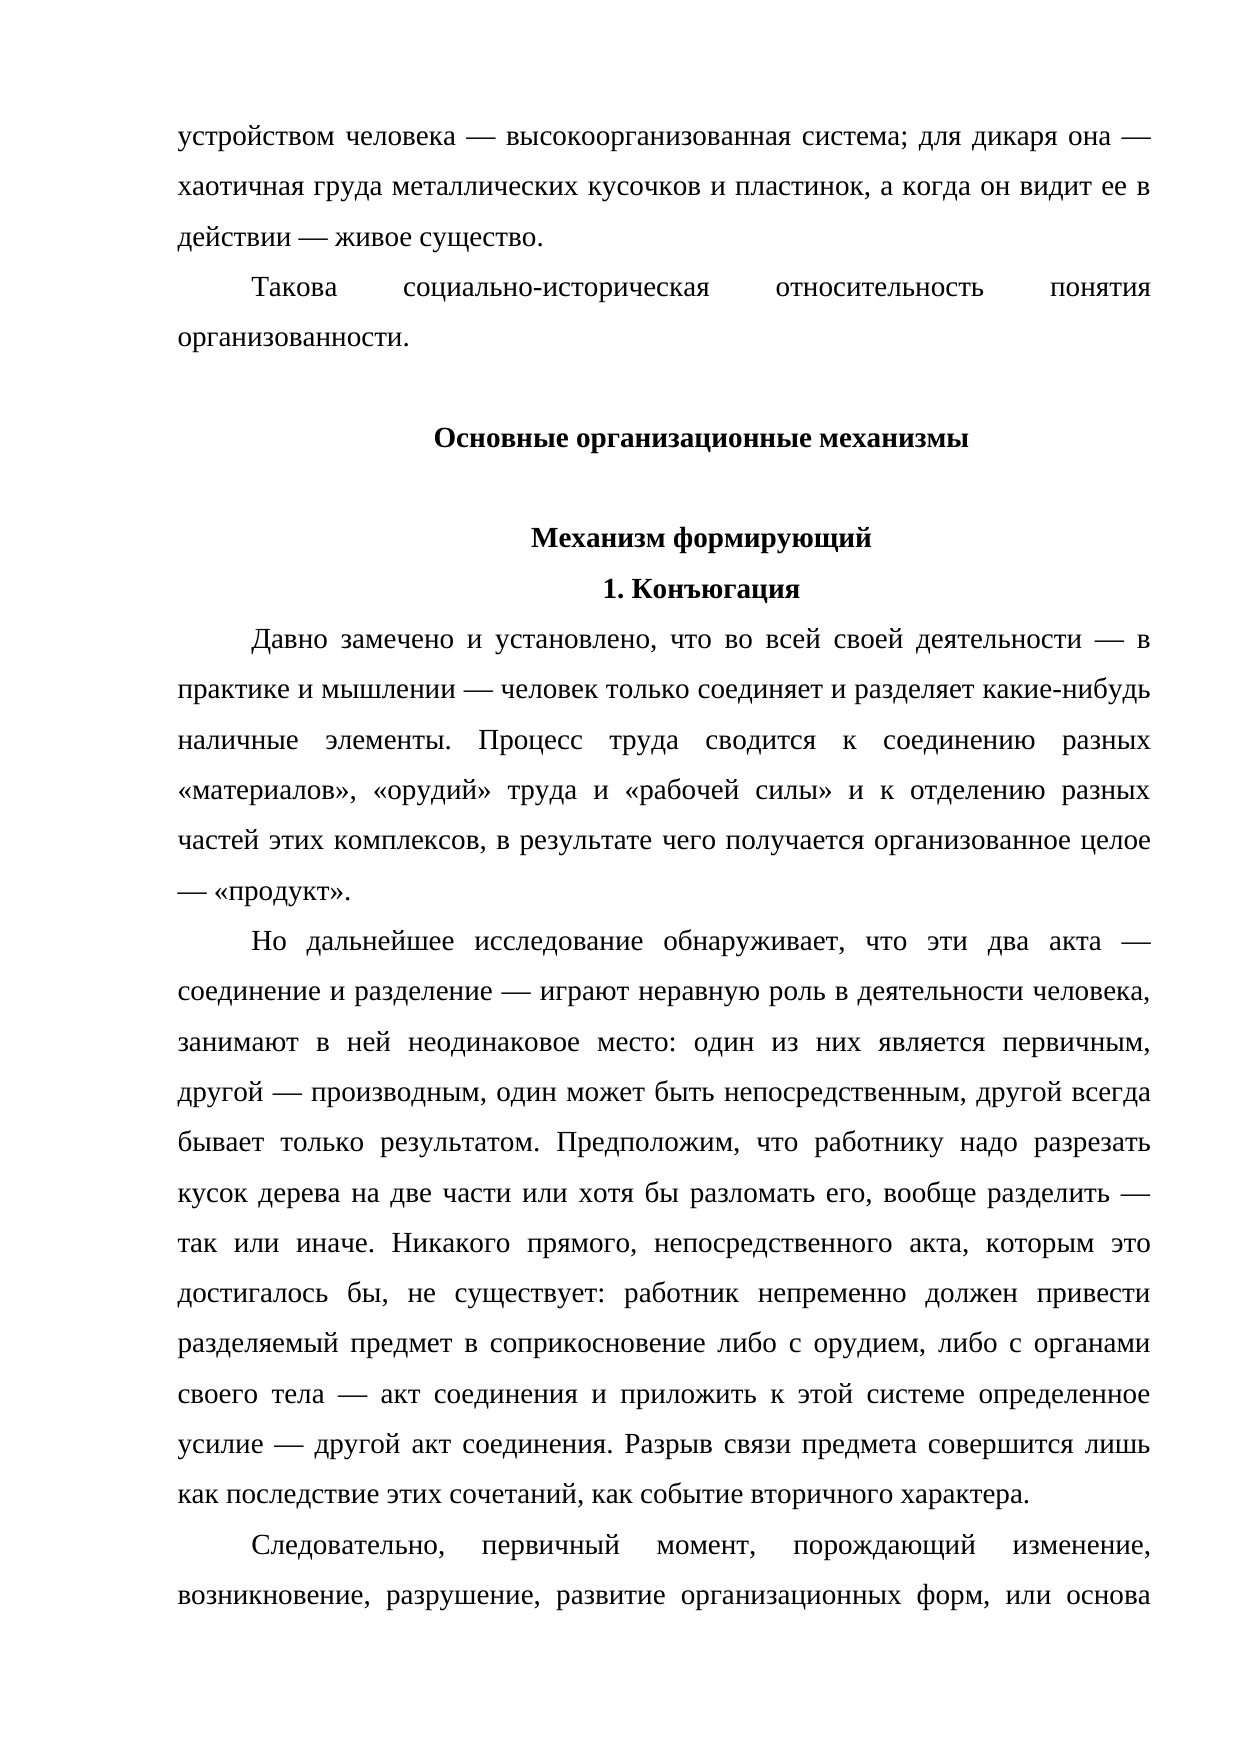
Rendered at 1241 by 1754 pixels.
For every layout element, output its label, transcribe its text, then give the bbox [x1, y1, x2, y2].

text Но дальнейшее исследование обнаруживает, что эти два акта — соединение и разделение — играют неравную роль в деятельности человека, занимают в ней неодинаковое место: один из них является первичным, другой — производным, один может быть непосредственным, другой всегда бывает только результатом. Предположим, что работнику надо разрезать кусок дерева на две части или хотя бы разломать его, вообще разделить — так или иначе. Никакого прямого, непосредственного акта, которым это достигалось бы, не существует: работник непременно должен привести разделяемый предмет в соприкосновение либо с орудием, либо с органами своего тела — акт соединения и приложить к этой системе определенное усилие — другой акт соединения. Разрыв связи предмета совершится лишь как последствие этих сочетаний, как событие вторичного характера. [177, 923, 1152, 1510]
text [177, 1527, 1152, 1611]
text Механизм формирующий [177, 521, 1152, 554]
text Основные организационные механизмы [177, 420, 1152, 453]
text Такова социально-историческая относительность понятия организованности. [177, 269, 1152, 353]
text 1. Конъюгация [177, 571, 1152, 604]
text Давно замечено и установлено, что во всей своей деятельности — в практике и мышлении — человек только соединяет и разделяет какие-нибудь наличные элементы. Процесс труда сводится к соединению разных «материалов», «орудий» труда и «рабочей силы» и к отделению разных частей этих комплексов, в результате чего получается организованное целое — «продукт». [177, 621, 1152, 906]
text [177, 118, 1152, 252]
